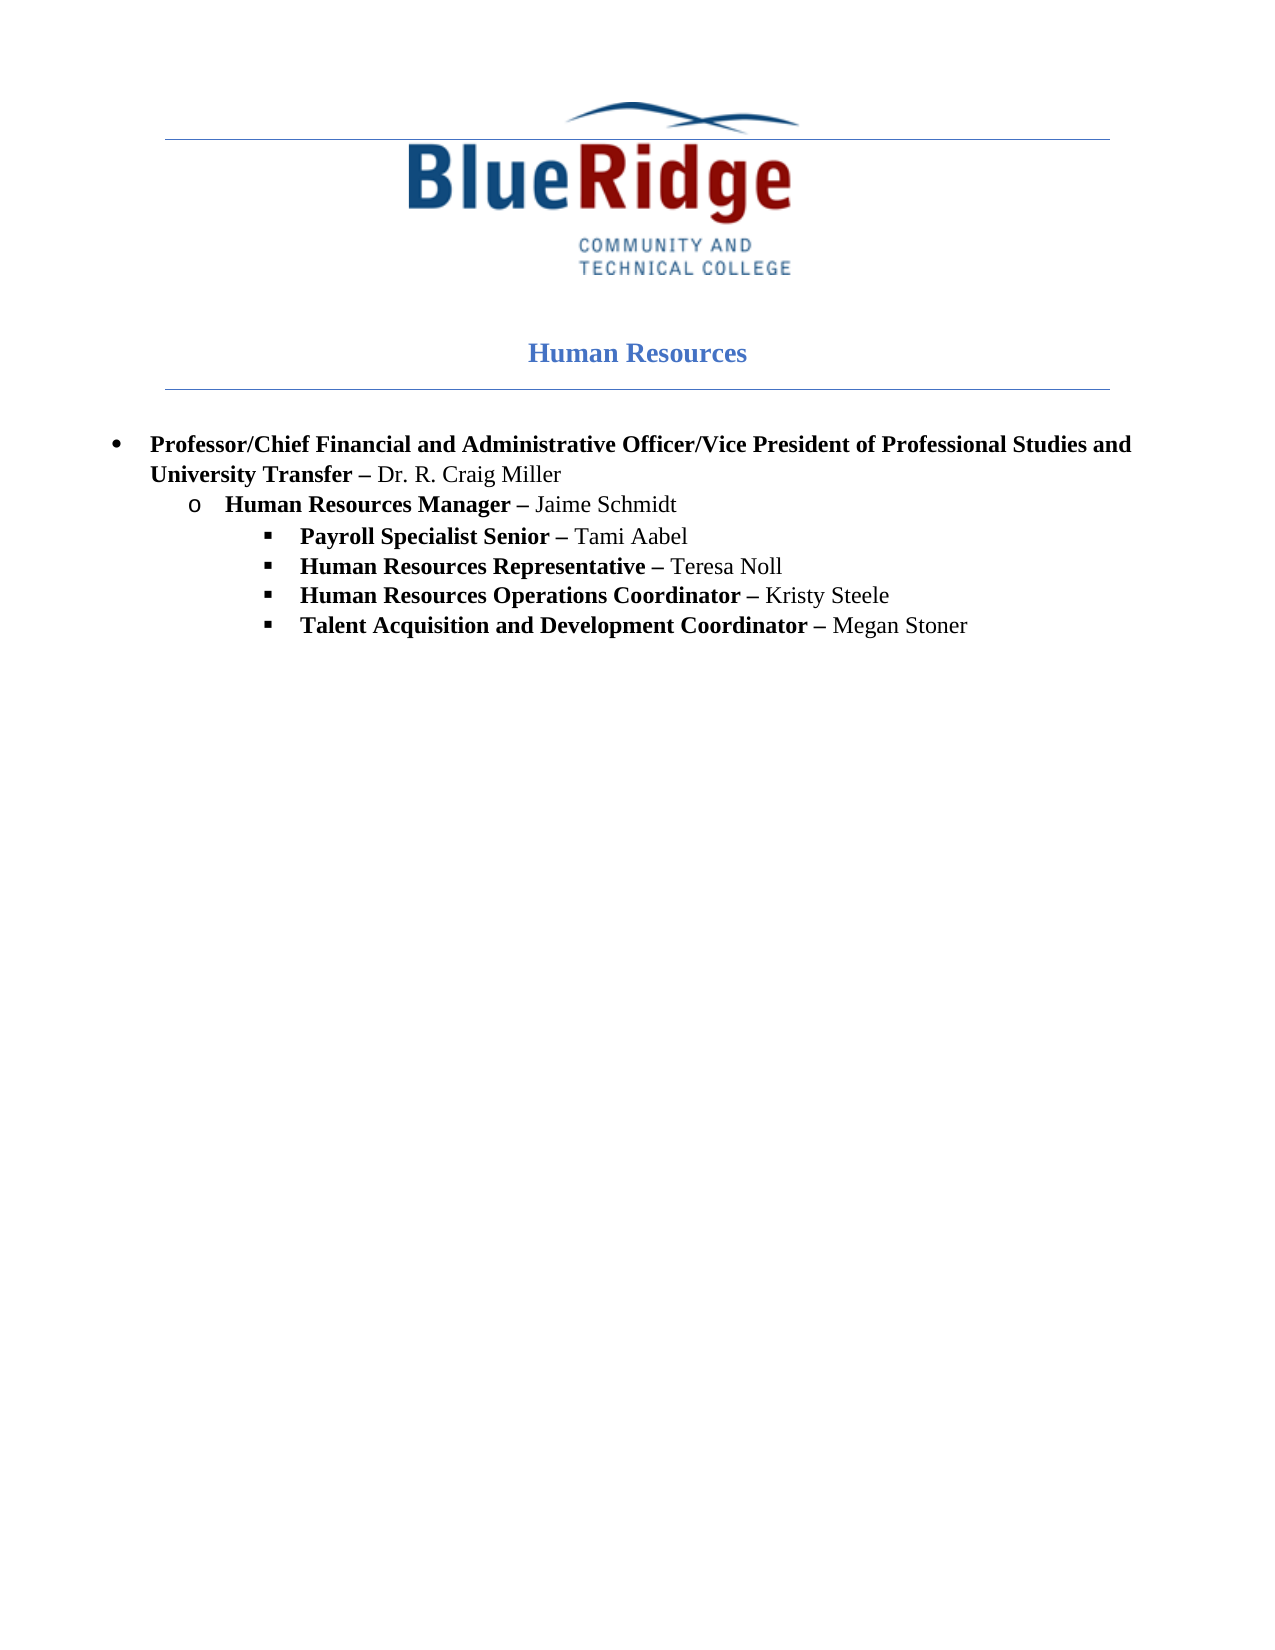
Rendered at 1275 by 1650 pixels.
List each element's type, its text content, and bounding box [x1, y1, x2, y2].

list Human Resources Operations Coordinator – Kristy Steele [262, 581, 1200, 609]
list Human Resources Representative – Teresa Noll [262, 552, 1200, 579]
list Human Resources Manager – Jaime Schmidt [187, 490, 1200, 519]
list Payroll Specialist Senior – Tami Aabel [262, 522, 1200, 549]
list Talent Acquisition and Development Coordinator – Megan Stoner [262, 611, 1200, 639]
list Professor/Chief Financial and Administrative Officer/Vice President of Professional Studies and University Transfer – Dr. R. Craig Miller [112, 430, 1200, 488]
text Human Resources [165, 140, 1110, 389]
picture [408, 102, 800, 139]
